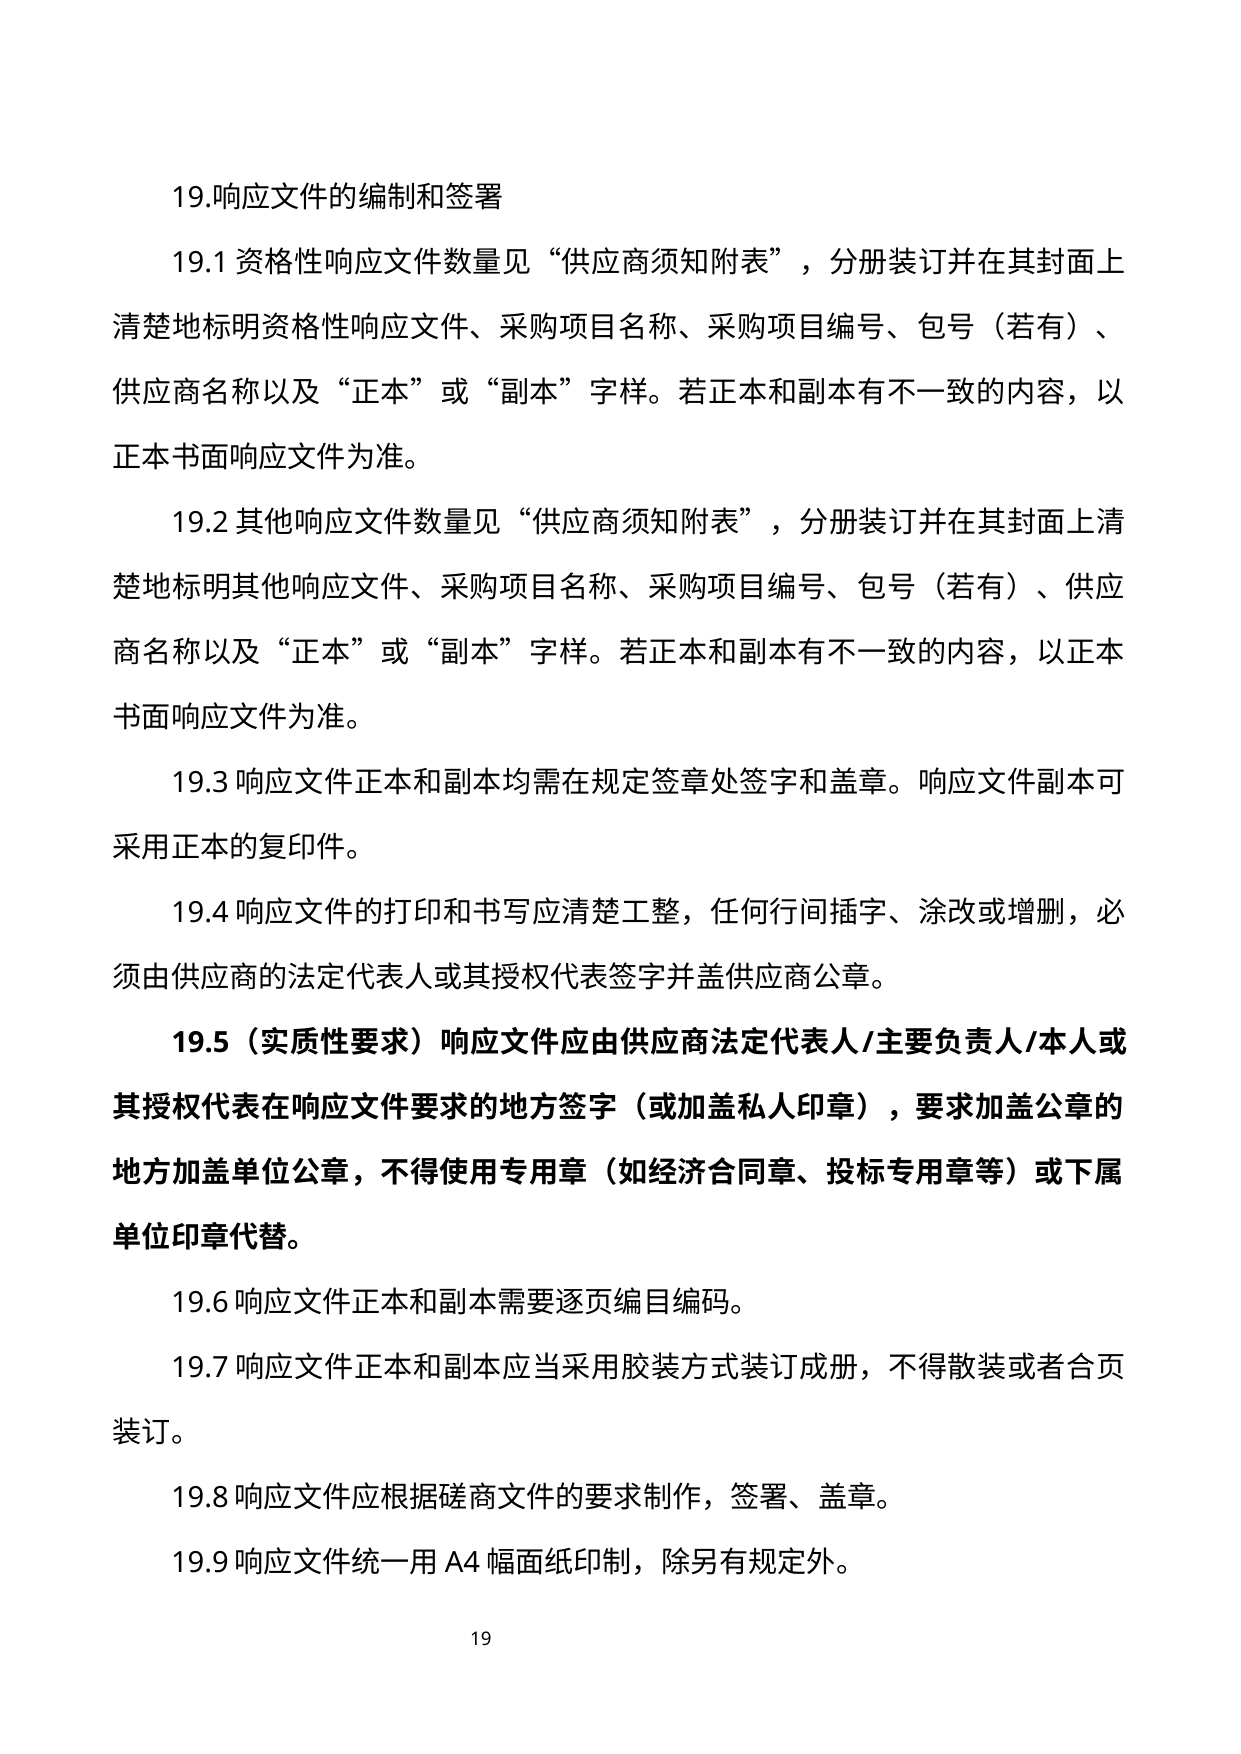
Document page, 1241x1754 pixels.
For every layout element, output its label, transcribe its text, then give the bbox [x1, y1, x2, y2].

text 19.4响应文件的打印和书写应清楚工整，任何行间插字、涂改或增删，必须由供应商的法定代表人或其授权代表签字并盖供应商公章。 [112, 877, 1128, 1007]
text 19.2其他响应文件数量见“供应商须知附表”，分册装订并在其封面上清楚地标明其他响应文件、采购项目名称、采购项目编号、包号（若有）、供应商名称以及“正本”或“副本”字样。若正本和副本有不一致的内容，以正本书面响应文件为准。 [112, 487, 1128, 747]
text 19.响应文件的编制和签署 [112, 162, 1128, 227]
text 19.8响应文件应根据磋商文件的要求制作，签署、盖章。 [112, 1462, 1128, 1527]
text 19.9响应文件统一用A4幅面纸印制，除另有规定外。 [112, 1527, 1128, 1592]
text 19.7响应文件正本和副本应当采用胶装方式装订成册，不得散装或者合页装订。 [112, 1332, 1128, 1462]
text 19.1资格性响应文件数量见“供应商须知附表”，分册装订并在其封面上清楚地标明资格性响应文件、采购项目名称、采购项目编号、包号（若有）、供应商名称以及“正本”或“副本”字样。若正本和副本有不一致的内容，以正本书面响应文件为准。 [112, 227, 1128, 487]
text 19.6响应文件正本和副本需要逐页编目编码。 [112, 1267, 1128, 1332]
text 19.3响应文件正本和副本均需在规定签章处签字和盖章。响应文件副本可采用正本的复印件。 [112, 747, 1128, 877]
text 19.5（实质性要求）响应文件应由供应商法定代表人/主要负责人/本人或其授权代表在响应文件要求的地方签字（或加盖私人印章），要求加盖公章的地方加盖单位公章，不得使用专用章（如经济合同章、投标专用章等）或下属单位印章代替。 [112, 1007, 1128, 1267]
